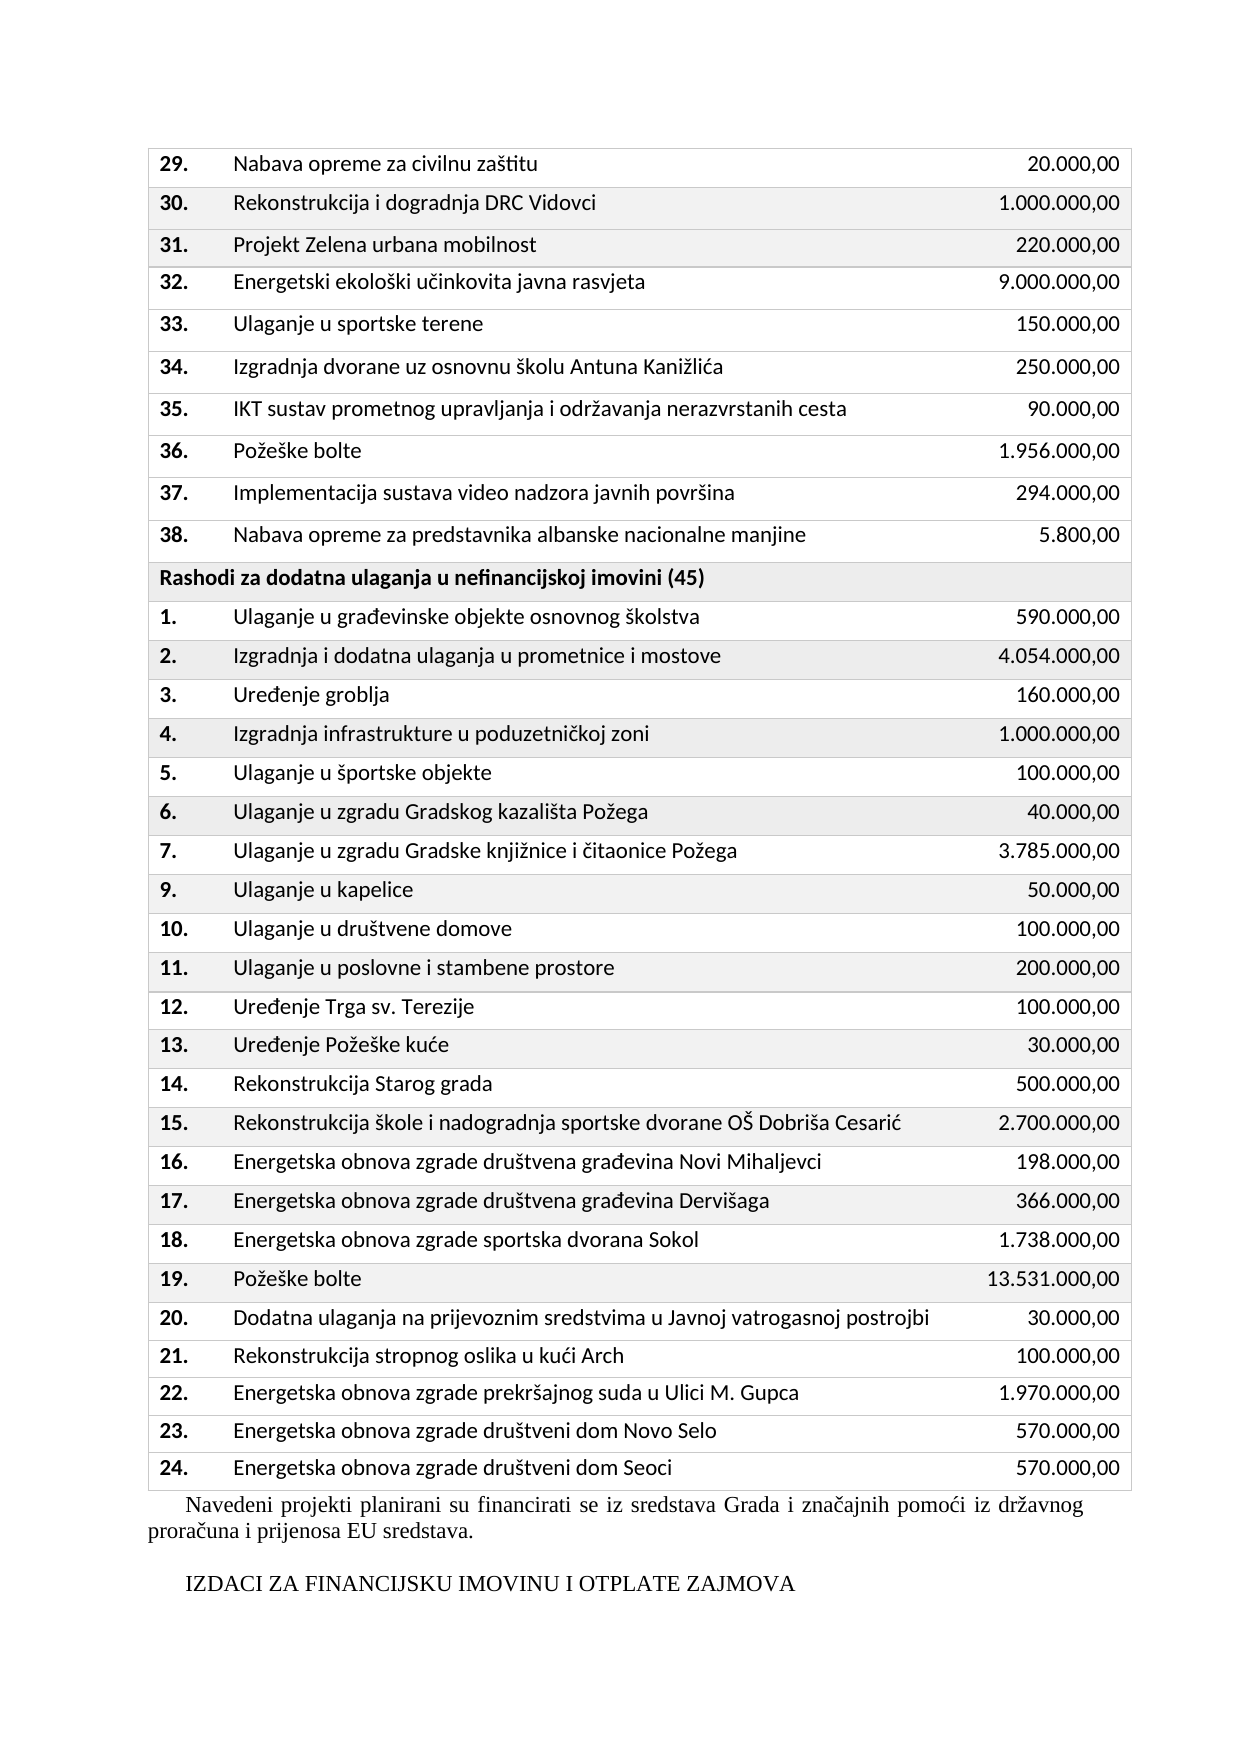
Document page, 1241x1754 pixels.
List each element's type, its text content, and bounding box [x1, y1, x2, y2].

table_cell 9.000.000,00 [975, 268, 1131, 308]
table_cell Energetski ekološki učinkovita javna rasvjeta [222, 268, 975, 308]
table_cell 13.531.000,00 [975, 1264, 1131, 1302]
table_cell 37. [149, 478, 222, 519]
table_cell Uređenje Požeške kuće [222, 1030, 975, 1068]
table_cell 29. [149, 149, 222, 187]
table_cell 12. [149, 993, 222, 1029]
table_cell Ulaganje u društvene domove [222, 914, 975, 952]
table_cell 50.000,00 [975, 875, 1131, 913]
table_cell Izgradnja i dodatna ulaganja u prometnice i mostove [222, 641, 975, 679]
table_cell 3. [149, 680, 222, 718]
table_cell 1.970.000,00 [975, 1378, 1131, 1415]
table_cell 15. [149, 1108, 222, 1146]
table_cell 294.000,00 [975, 478, 1131, 519]
table_cell Rekonstrukcija Starog grada [222, 1069, 975, 1107]
table_cell 18. [149, 1225, 222, 1263]
table_cell Uređenje groblja [222, 680, 975, 718]
table_cell 590.000,00 [975, 602, 1131, 640]
table_cell Nabava opreme za predstavnika albanske nacionalne manjine [222, 521, 975, 562]
table_cell Energetska obnova zgrade društveni dom Seoci [222, 1453, 975, 1490]
table_cell 30. [149, 188, 222, 229]
table_cell 31. [149, 230, 222, 266]
text IZDACI ZA FINANCIJSKU IMOVINU I OTPLATE ZAJMOVA [148, 1570, 1085, 1596]
table_cell Ulaganje u zgradu Gradskog kazališta Požega [222, 797, 975, 835]
table_cell Ulaganje u građevinske objekte osnovnog školstva [222, 602, 975, 640]
table_cell 11. [149, 953, 222, 991]
table_cell 3.785.000,00 [975, 836, 1131, 874]
table_cell 14. [149, 1069, 222, 1107]
table_cell 220.000,00 [975, 230, 1131, 266]
table_cell 30.000,00 [975, 1303, 1131, 1340]
table_cell 33. [149, 310, 222, 351]
table_cell Energetska obnova zgrade društvena građevina Dervišaga [222, 1186, 975, 1224]
table_cell Energetska obnova zgrade sportska dvorana Sokol [222, 1225, 975, 1263]
table_cell Izgradnja dvorane uz osnovnu školu Antuna Kanižlića [222, 352, 975, 393]
table_cell Izgradnja infrastrukture u poduzetničkoj zoni [222, 719, 975, 757]
table_cell 2. [149, 641, 222, 679]
table_cell Ulaganje u kapelice [222, 875, 975, 913]
table_cell 500.000,00 [975, 1069, 1131, 1107]
table_cell Rekonstrukcija i dogradnja DRC Vidovci [222, 188, 975, 229]
table_cell 2.700.000,00 [975, 1108, 1131, 1146]
table_cell 200.000,00 [975, 953, 1131, 991]
table_cell 1.000.000,00 [975, 719, 1131, 757]
table_cell 570.000,00 [975, 1453, 1131, 1490]
table_cell 16. [149, 1147, 222, 1185]
table_cell 90.000,00 [975, 394, 1131, 435]
table_cell Ulaganje u sportske terene [222, 310, 975, 351]
table_cell Rekonstrukcija škole i nadogradnja sportske dvorane OŠ Dobriša Cesarić [222, 1108, 975, 1146]
table_cell Dodatna ulaganja na prijevoznim sredstvima u Javnoj vatrogasnoj postrojbi [222, 1303, 975, 1340]
table_cell 6. [149, 797, 222, 835]
table_cell 36. [149, 436, 222, 477]
table_cell 34. [149, 352, 222, 393]
table_cell 366.000,00 [975, 1186, 1131, 1224]
table_cell 570.000,00 [975, 1416, 1131, 1452]
table_cell 38. [149, 521, 222, 562]
table_cell 22. [149, 1378, 222, 1415]
table_cell Uređenje Trga sv. Terezije [222, 993, 975, 1029]
table_cell 1.956.000,00 [975, 436, 1131, 477]
table_cell 24. [149, 1453, 222, 1490]
table_cell Implementacija sustava video nadzora javnih površina [222, 478, 975, 519]
table_cell 20.000,00 [975, 149, 1131, 187]
table_cell 32. [149, 268, 222, 308]
table_cell Rekonstrukcija stropnog oslika u kući Arch [222, 1341, 975, 1377]
table_cell Energetska obnova zgrade prekršajnog suda u Ulici M. Gupca [222, 1378, 975, 1415]
table_cell 1. [149, 602, 222, 640]
table_cell 4.054.000,00 [975, 641, 1131, 679]
table_cell Ulaganje u zgradu Gradske knjižnice i čitaonice Požega [222, 836, 975, 874]
table_cell Projekt Zelena urbana mobilnost [222, 230, 975, 266]
table_cell Nabava opreme za civilnu zaštitu [222, 149, 975, 187]
table_cell Rashodi za dodatna ulaganja u nefinancijskoj imovini (45) [149, 563, 1131, 601]
table_cell 10. [149, 914, 222, 952]
table_cell 21. [149, 1341, 222, 1377]
table_cell 250.000,00 [975, 352, 1131, 393]
table_cell 4. [149, 719, 222, 757]
table_cell 1.738.000,00 [975, 1225, 1131, 1263]
table_cell 23. [149, 1416, 222, 1452]
table_cell 160.000,00 [975, 680, 1131, 718]
table_cell 9. [149, 875, 222, 913]
table_cell 5. [149, 758, 222, 796]
table_cell 100.000,00 [975, 914, 1131, 952]
table_cell 13. [149, 1030, 222, 1068]
table_cell Energetska obnova zgrade društvena građevina Novi Mihaljevci [222, 1147, 975, 1185]
table_cell 17. [149, 1186, 222, 1224]
table_cell Požeške bolte [222, 436, 975, 477]
table_cell 1.000.000,00 [975, 188, 1131, 229]
table_cell Energetska obnova zgrade društveni dom Novo Selo [222, 1416, 975, 1452]
table_cell Požeške bolte [222, 1264, 975, 1302]
text Navedeni projekti planirani su financirati se iz sredstava Grada i značajnih pomoći iz državnog proračuna i prijenosa EU sredstava. [148, 1491, 1085, 1543]
table_cell 20. [149, 1303, 222, 1340]
table_cell Ulaganje u poslovne i stambene prostore [222, 953, 975, 991]
table_cell 40.000,00 [975, 797, 1131, 835]
table_cell Ulaganje u športske objekte [222, 758, 975, 796]
table_cell 30.000,00 [975, 1030, 1131, 1068]
table_cell 198.000,00 [975, 1147, 1131, 1185]
table_cell 7. [149, 836, 222, 874]
table_cell 100.000,00 [975, 1341, 1131, 1377]
table_cell 100.000,00 [975, 993, 1131, 1029]
table_cell 5.800,00 [975, 521, 1131, 562]
table_cell 19. [149, 1264, 222, 1302]
table_cell 150.000,00 [975, 310, 1131, 351]
table_cell IKT sustav prometnog upravljanja i održavanja nerazvrstanih cesta [222, 394, 975, 435]
table_cell 35. [149, 394, 222, 435]
table_cell 100.000,00 [975, 758, 1131, 796]
